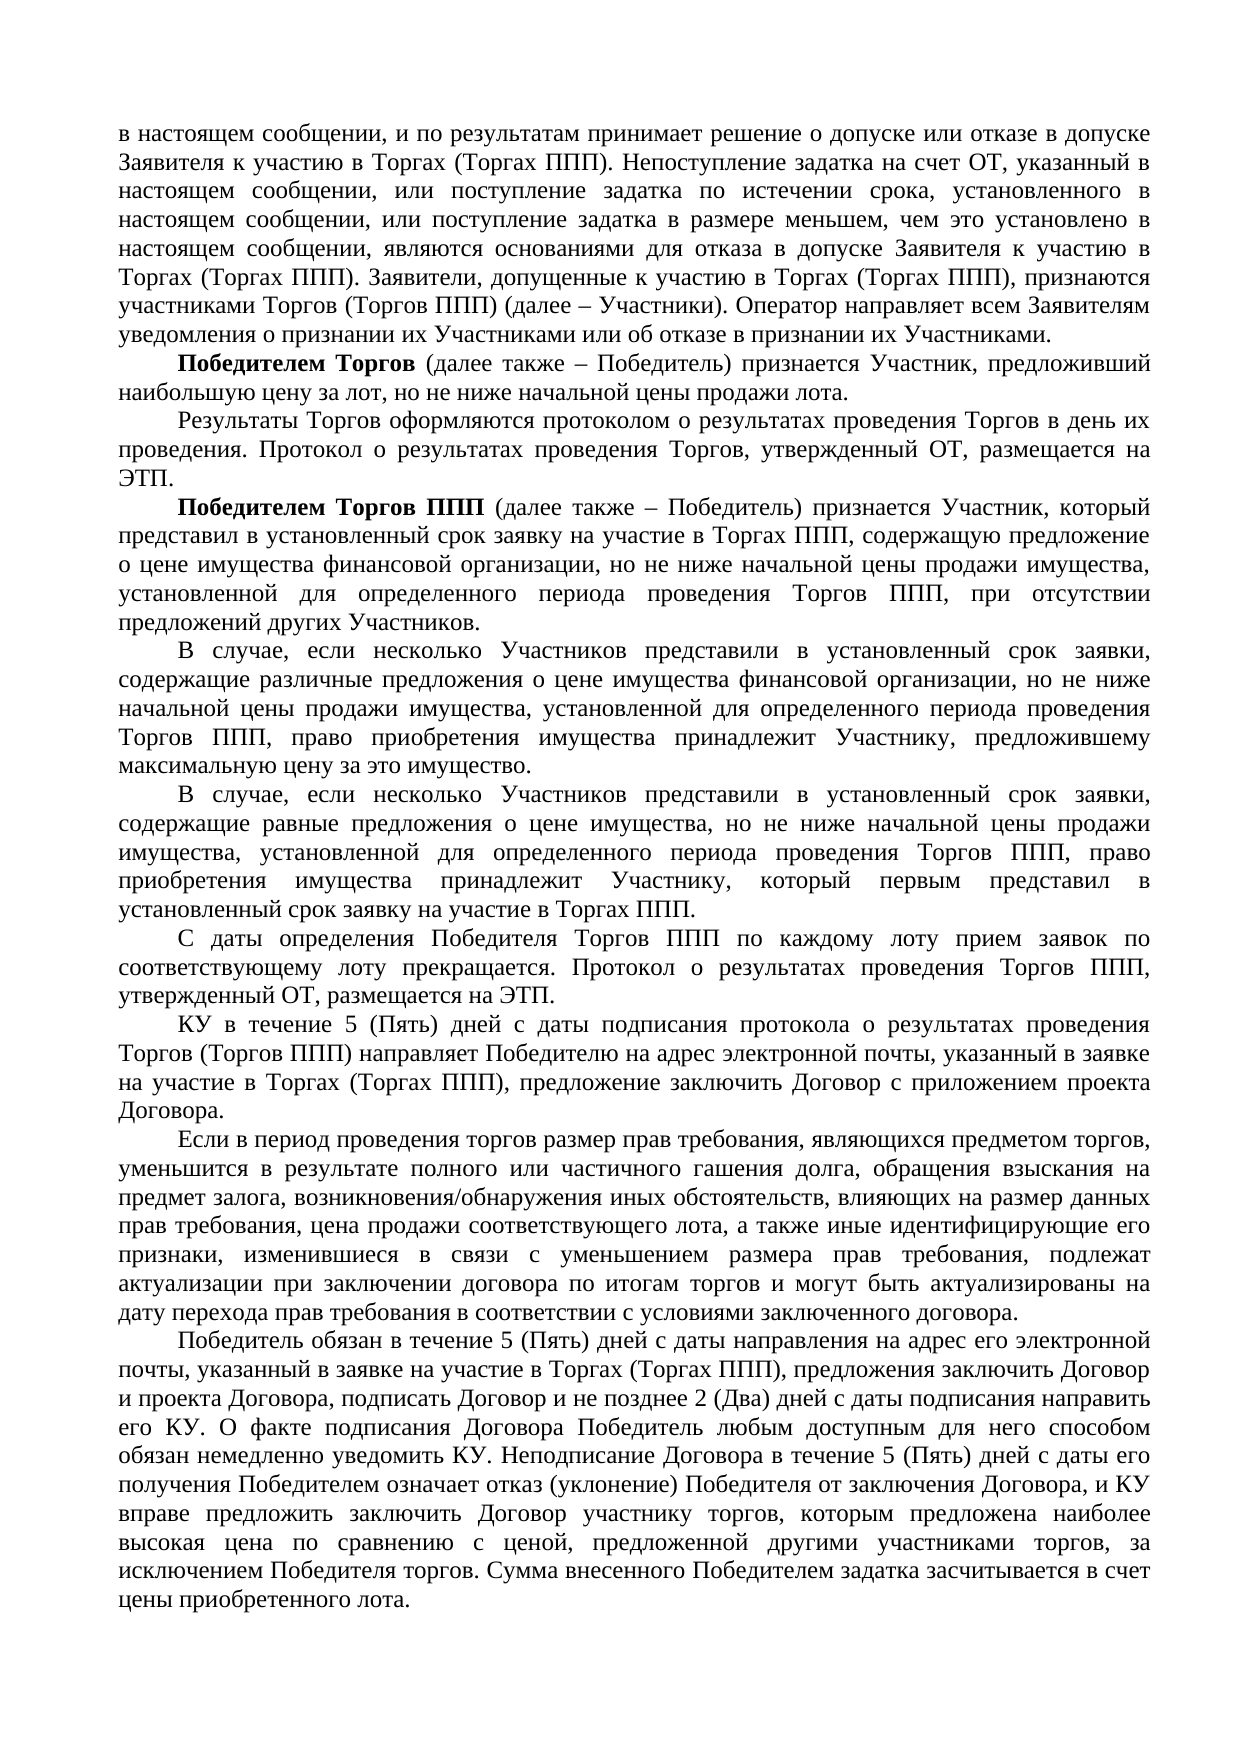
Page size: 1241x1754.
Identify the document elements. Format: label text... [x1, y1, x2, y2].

text Результаты Торгов оформляются протоколом о результатах проведения Торгов в день их проведения. Протокол о результатах проведения Торгов, утвержденный ОТ, размещается на ЭТП. [118, 406, 1151, 492]
text КУ в течение 5 (Пять) дней с даты подписания протокола о результатах проведения Торгов (Торгов ППП) направляет Победителю на адрес электронной почты, указанный в заявке на участие в Торгах (Торгах ППП), предложение заключить Договор с приложением проекта Договора. [118, 1009, 1151, 1124]
text В случае, если несколько Участников представили в установленный срок заявки, содержащие равные предложения о цене имущества, но не ниже начальной цены продажи имущества, установленной для определенного периода проведения Торгов ППП, право приобретения имущества принадлежит Участнику, который первым представил в установленный срок заявку на участие в Торгах ППП. [118, 779, 1151, 923]
text Победителем Торгов (далее также – Победитель) признается Участник, предложивший наибольшую цену за лот, но не ниже начальной цены продажи лота. [118, 348, 1151, 406]
text В случае, если несколько Участников представили в установленный срок заявки, содержащие различные предложения о цене имущества финансовой организации, но не ниже начальной цены продажи имущества, установленной для определенного периода проведения Торгов ППП, право приобретения имущества принадлежит Участнику, предложившему максимальную цену за это имущество. [118, 636, 1151, 779]
text С даты определения Победителя Торгов ППП по каждому лоту прием заявок по соответствующему лоту прекращается. Протокол о результатах проведения Торгов ППП, утвержденный ОТ, размещается на ЭТП. [118, 923, 1151, 1009]
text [118, 118, 1151, 348]
text Победителем Торгов ППП (далее также – Победитель) признается Участник, который представил в установленный срок заявку на участие в Торгах ППП, содержащую предложение о цене имущества финансовой организации, но не ниже начальной цены продажи имущества, установленной для определенного периода проведения Торгов ППП, при отсутствии предложений других Участников. [118, 492, 1151, 636]
text Если в период проведения торгов размер прав требования, являющихся предметом торгов, уменьшится в результате полного или частичного гашения долга, обращения взыскания на предмет залога, возникновения/обнаружения иных обстоятельств, влияющих на размер данных прав требования, цена продажи соответствующего лота, а также иные идентифицирующие его признаки, изменившиеся в связи с уменьшением размера прав требования, подлежат актуализации при заключении договора по итогам торгов и могут быть актуализированы на дату перехода прав требования в соответствии с условиями заключенного договора. [118, 1124, 1151, 1326]
text Победитель обязан в течение 5 (Пять) дней с даты направления на адрес его электронной почты, указанный в заявке на участие в Торгах (Торгах ППП), предложения заключить Договор и проекта Договора, подписать Договор и не позднее 2 (Два) дней с даты подписания направить его КУ. О факте подписания Договора Победитель любым доступным для него способом обязан немедленно уведомить КУ. Неподписание Договора в течение 5 (Пять) дней с даты его получения Победителем означает отказ (уклонение) Победителя от заключения Договора, и КУ вправе предложить заключить Договор участнику торгов, которым предложена наиболее высокая цена по сравнению с ценой, предложенной другими участниками торгов, за исключением Победителя торгов. Сумма внесенного Победителем задатка засчитывается в счет цены приобретенного лота. [118, 1326, 1151, 1613]
